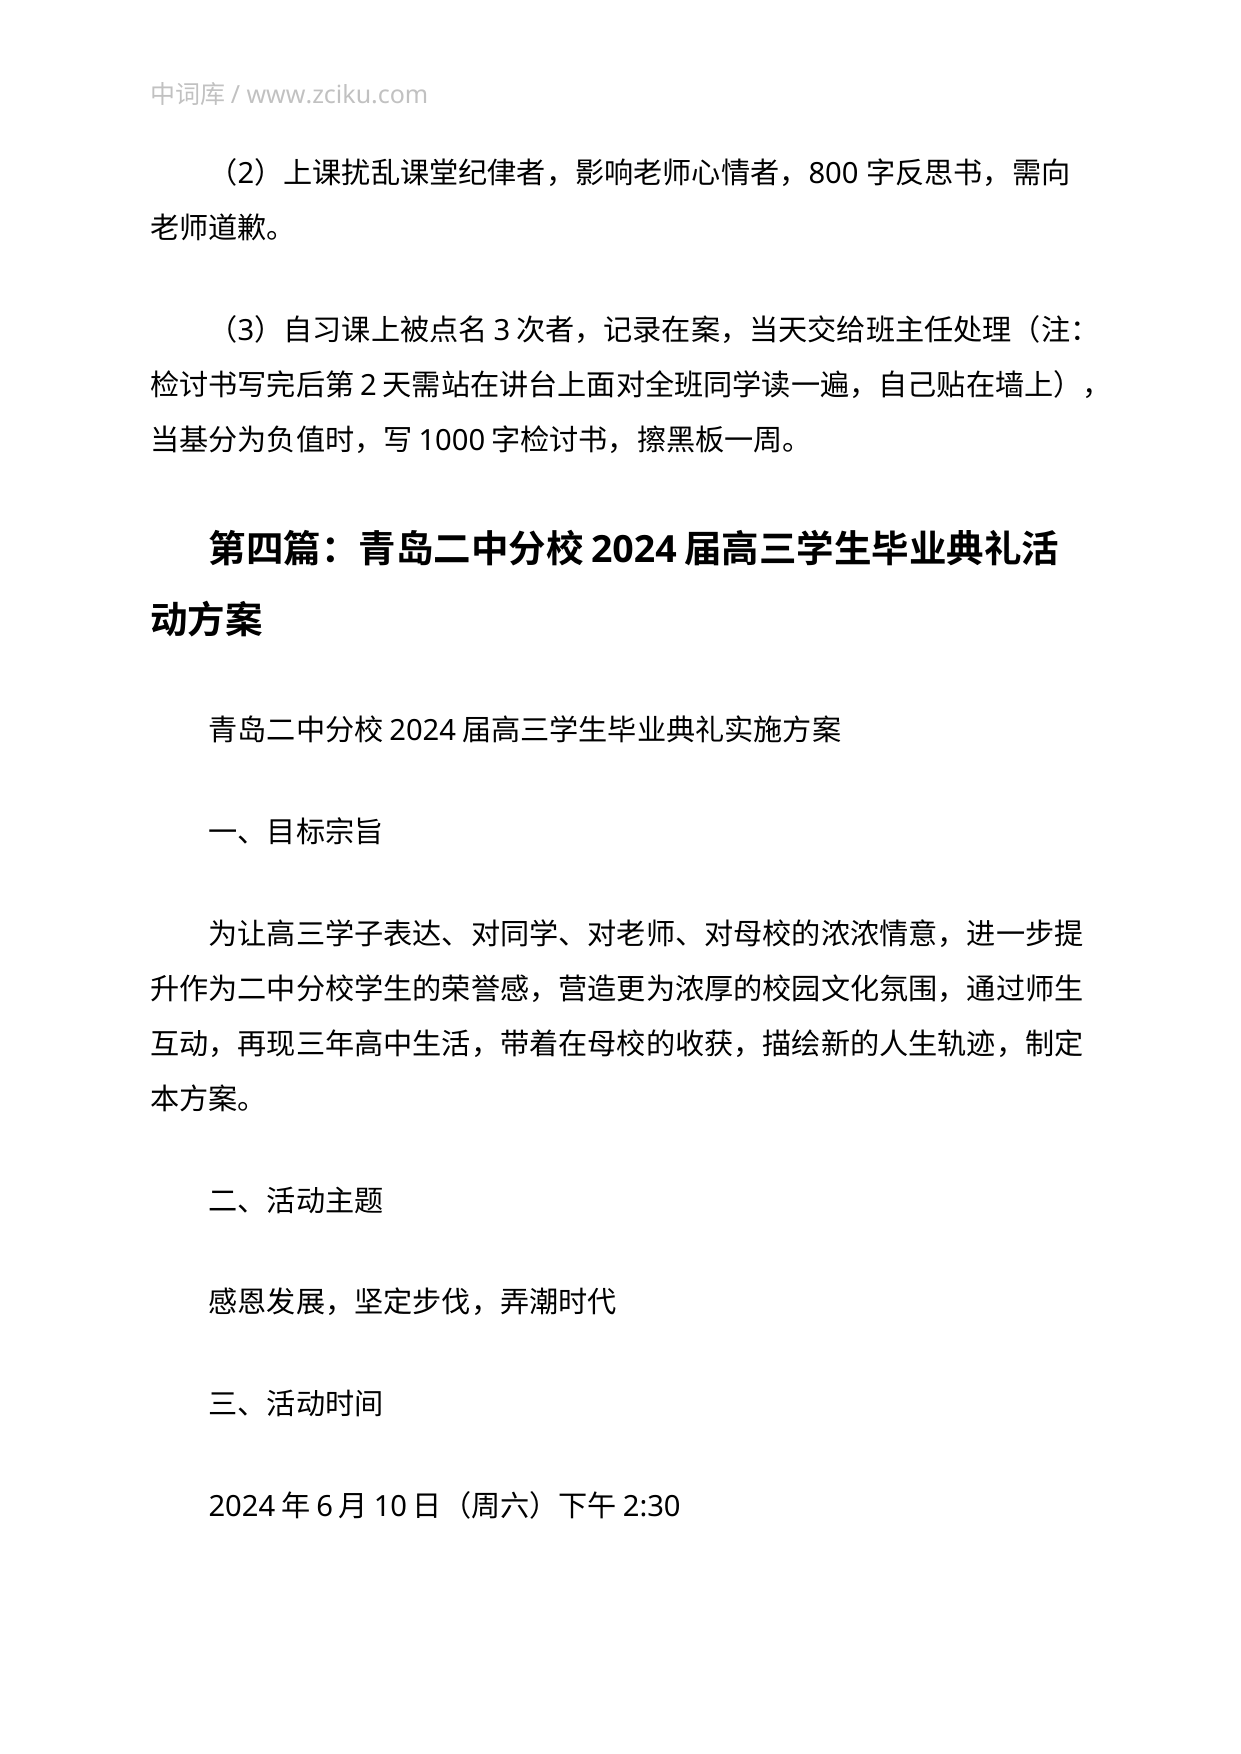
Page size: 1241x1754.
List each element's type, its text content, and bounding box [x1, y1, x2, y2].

text 青岛二中分校2024届高三学生毕业典礼实施方案 [150, 707, 1090, 749]
text 三、活动时间 [150, 1381, 1090, 1423]
text （2）上课扰乱课堂纪侓者，影响老师心情者，800 字反思书，需向老师道歉。 [150, 150, 1090, 247]
text 二、活动主题 [150, 1177, 1090, 1219]
text 感恩发展，坚定步伐，弄潮时代 [150, 1279, 1090, 1321]
text 2024年6月10日（周六）下午2:30 [150, 1482, 1090, 1525]
text 为让高三学子表达、对同学、对老师、对母校的浓浓情意，进一步提升作为二中分校学生的荣誉感，营造更为浓厚的校园文化氛围，通过师生互动，再现三年高中生活，带着在母校的收获，描绘新的人生轨迹，制定本方案。 [150, 911, 1090, 1118]
text 第四篇：青岛二中分校2024届高三学生毕业典礼活动方案 [150, 519, 1090, 644]
text 一、目标宗旨 [150, 809, 1090, 851]
text （3）自习课上被点名3次者，记录在案，当天交给班主任处理（注：检讨书写完后第2天需站在讲台上面对全班同学读一遍，自己贴在墙上），当基分为负值时，写1000字检讨书，擦黑板一周。 [150, 307, 1090, 459]
